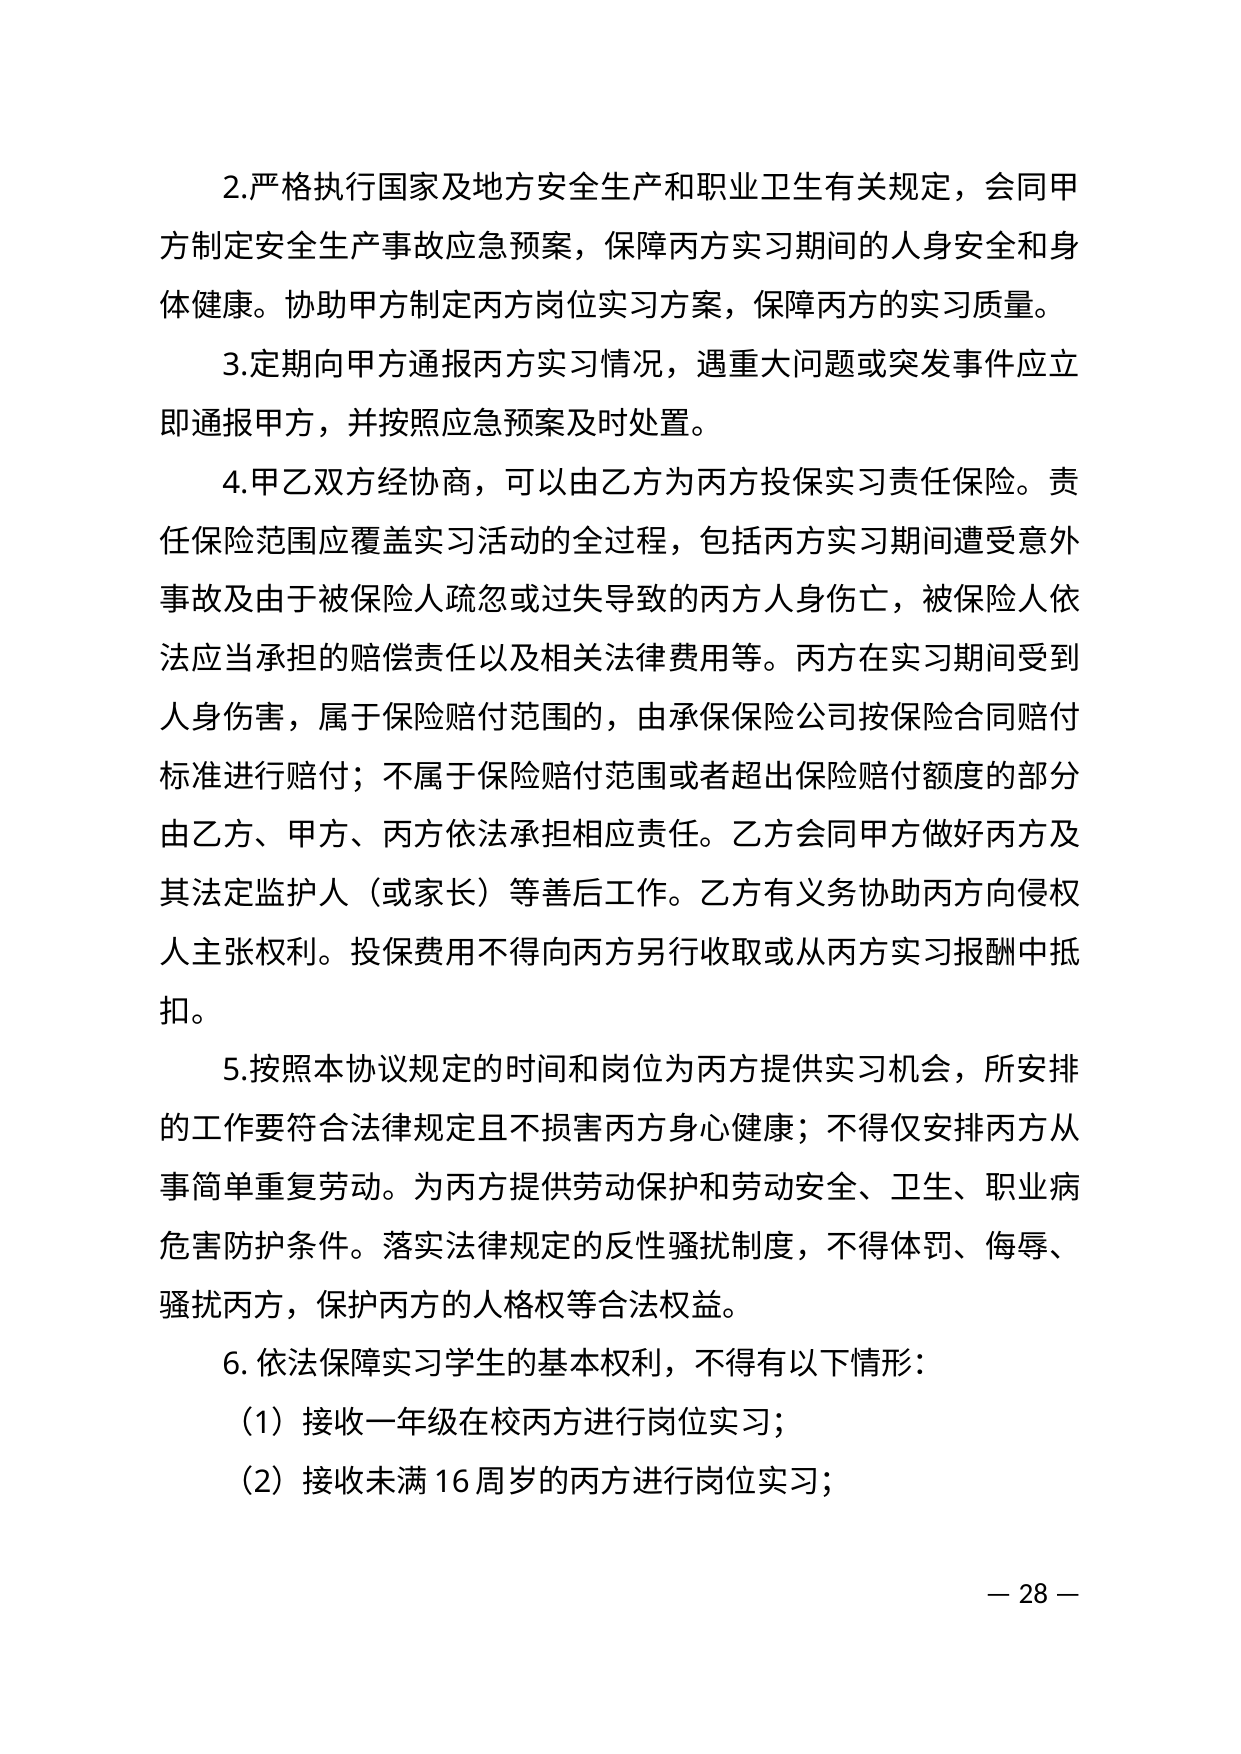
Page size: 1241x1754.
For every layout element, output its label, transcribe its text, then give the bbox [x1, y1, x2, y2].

text 4.甲乙双方经协商，可以由乙方为丙方投保实习责任保险。责任保险范围应覆盖实习活动的全过程，包括丙方实习期间遭受意外事故及由于被保险人疏忽或过失导致的丙方人身伤亡，被保险人依法应当承担的赔偿责任以及相关法律费用等。丙方在实习期间受到人身伤害，属于保险赔付范围的，由承保保险公司按保险合同赔付标准进行赔付；不属于保险赔付范围或者超出保险赔付额度的部分，由乙方、甲方、丙方依法承担相应责任。乙方会同甲方做好丙方及其法定监护人（或家长）等善后工作。乙方有义务协助丙方向侵权人主张权利。投保费用不得向丙方另行收取或从丙方实习报酬中抵扣。 [159, 457, 1081, 1031]
text 3.定期向甲方通报丙方实习情况，遇重大问题或突发事件应立即通报甲方，并按照应急预案及时处置。 [159, 339, 1081, 443]
text （1）接收一年级在校丙方进行岗位实习； [159, 1397, 1081, 1443]
text 5.按照本协议规定的时间和岗位为丙方提供实习机会，所安排的工作要符合法律规定且不损害丙方身心健康；不得仅安排丙方从事简单重复劳动。为丙方提供劳动保护和劳动安全、卫生、职业病危害防护条件。落实法律规定的反性骚扰制度，不得体罚、侮辱、骚扰丙方，保护丙方的人格权等合法权益。 [159, 1044, 1081, 1325]
text （2）接收未满16周岁的丙方进行岗位实习； [159, 1456, 1081, 1502]
text 2.严格执行国家及地方安全生产和职业卫生有关规定，会同甲方制定安全生产事故应急预案，保障丙方实习期间的人身安全和身体健康。协助甲方制定丙方岗位实习方案，保障丙方的实习质量。 [159, 163, 1081, 326]
text 6. 依法保障实习学生的基本权利，不得有以下情形： [159, 1338, 1081, 1384]
